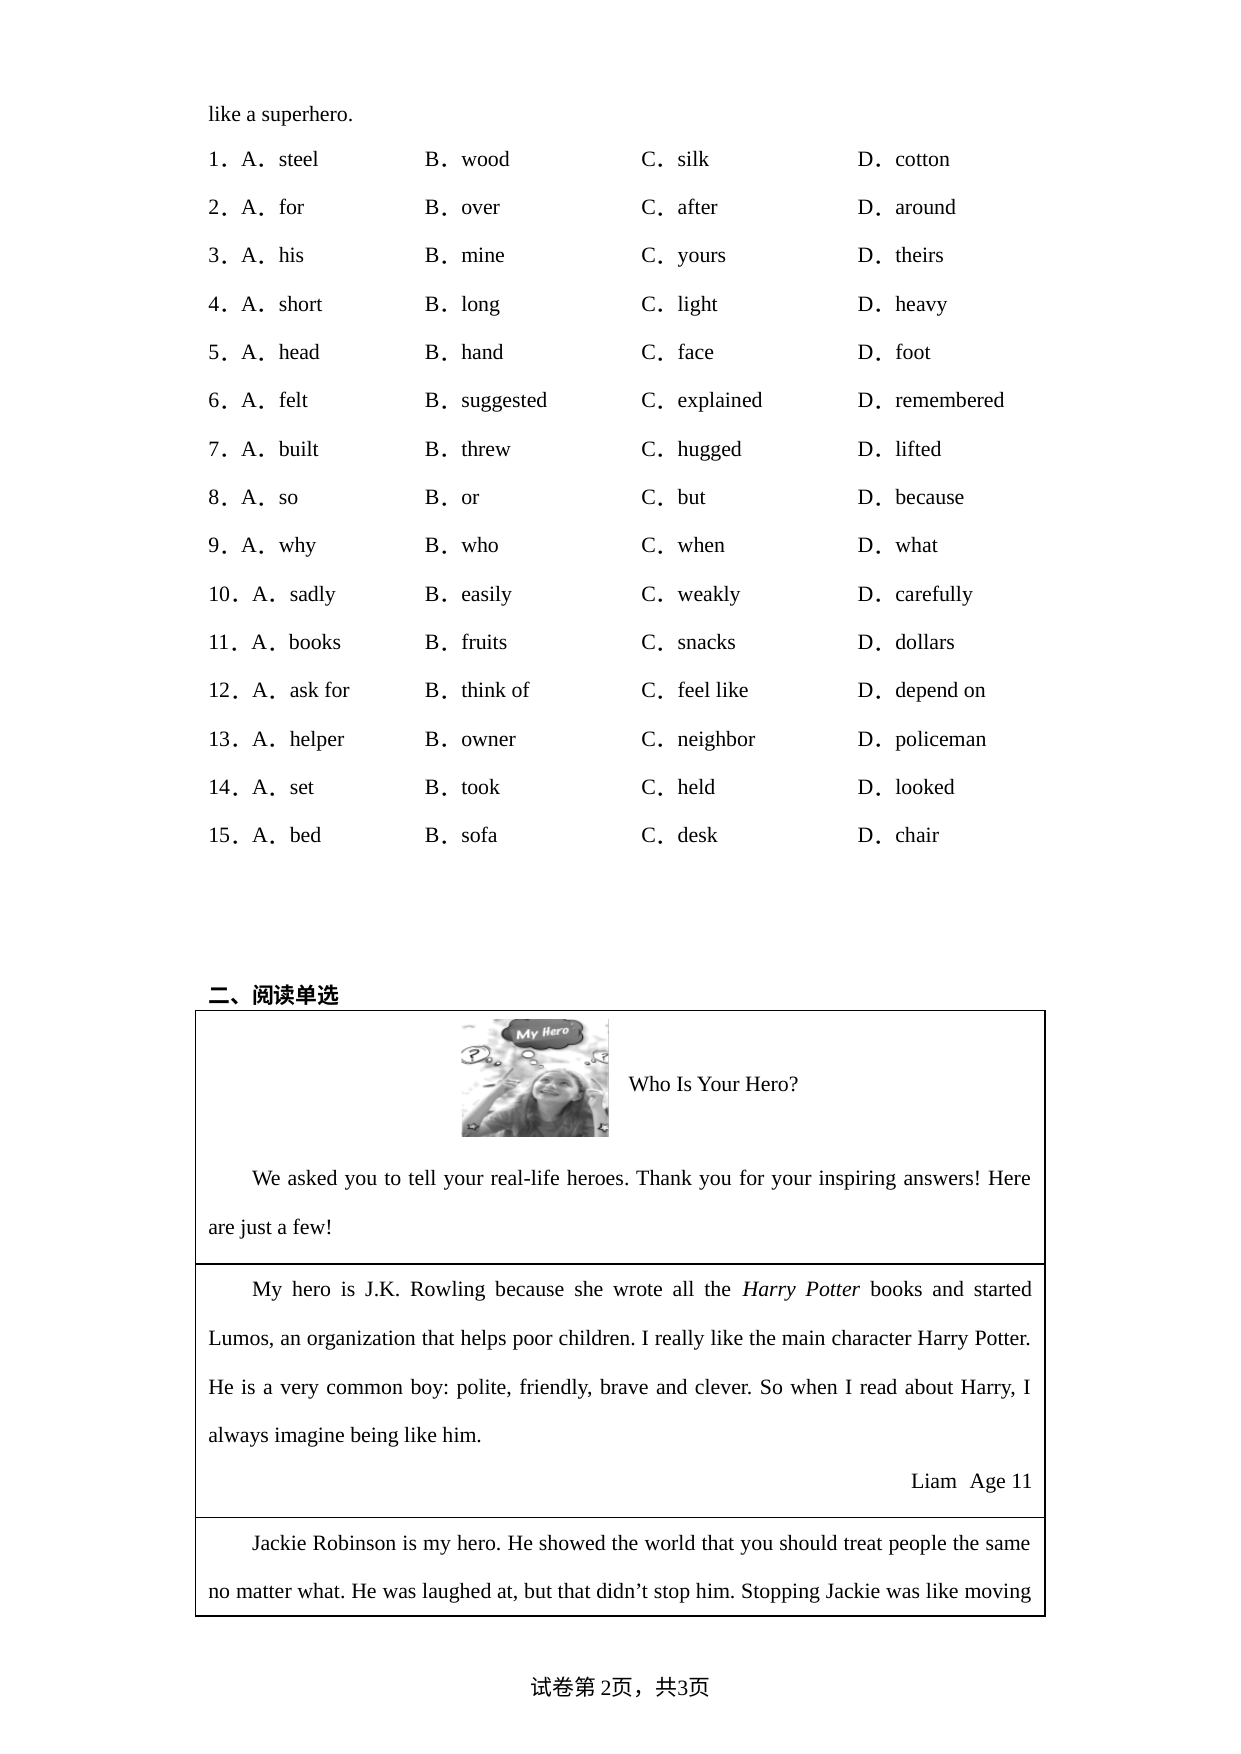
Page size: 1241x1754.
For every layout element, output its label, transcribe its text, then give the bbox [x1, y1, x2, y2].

text 二、阅读单选 [208, 977, 1032, 1010]
text 14．A．set B．took C．held D．looked [208, 770, 1032, 803]
text 4．A．short B．long C．light D．heavy [208, 287, 1032, 319]
table_header Who Is Your Hero? We asked you to tell your real-life heroes. Thank you for your inspiring answers! Here are just a few! [196, 1011, 1044, 1263]
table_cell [196, 1518, 1044, 1615]
text 9．A．why B．who C．when D．what [208, 529, 1032, 561]
text 1．A．steel B．wood C．silk D．cotton [208, 142, 1032, 174]
text 5．A．head B．hand C．face D．foot [208, 335, 1032, 368]
picture [461, 1019, 610, 1137]
text 6．A．felt B．suggested C．explained D．remembered [208, 384, 1032, 416]
text 11．A．books B．fruits C．snacks D．dollars [208, 625, 1032, 658]
text 10．A．sadly B．easily C．weakly D．carefully [208, 577, 1032, 609]
text 13．A．helper B．owner C．neighbor D．policeman [208, 722, 1032, 754]
text 3．A．his B．mine C．yours D．theirs [208, 239, 1032, 271]
text 2．A．for B．over C．after D．around [208, 190, 1032, 223]
table_cell My hero is J.K. Rowling because she wrote all the Harry Potter books and started Lumos, an organization that helps poor children. I really like the main character Harry Potter. He is a very common boy: polite, friendly, brave and clever. So when I read about Harry, I always imagine being like him. Liam Age 11 [196, 1265, 1044, 1517]
text 7．A．built B．threw C．hugged D．lifted [208, 432, 1032, 464]
text 12．A．ask for B．think of C．feel like D．depend on [208, 674, 1032, 706]
text 15．A．bed B．sofa C．desk D．chair [208, 819, 1032, 851]
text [208, 97, 1032, 129]
text 8．A．so B．or C．but D．because [208, 480, 1032, 513]
